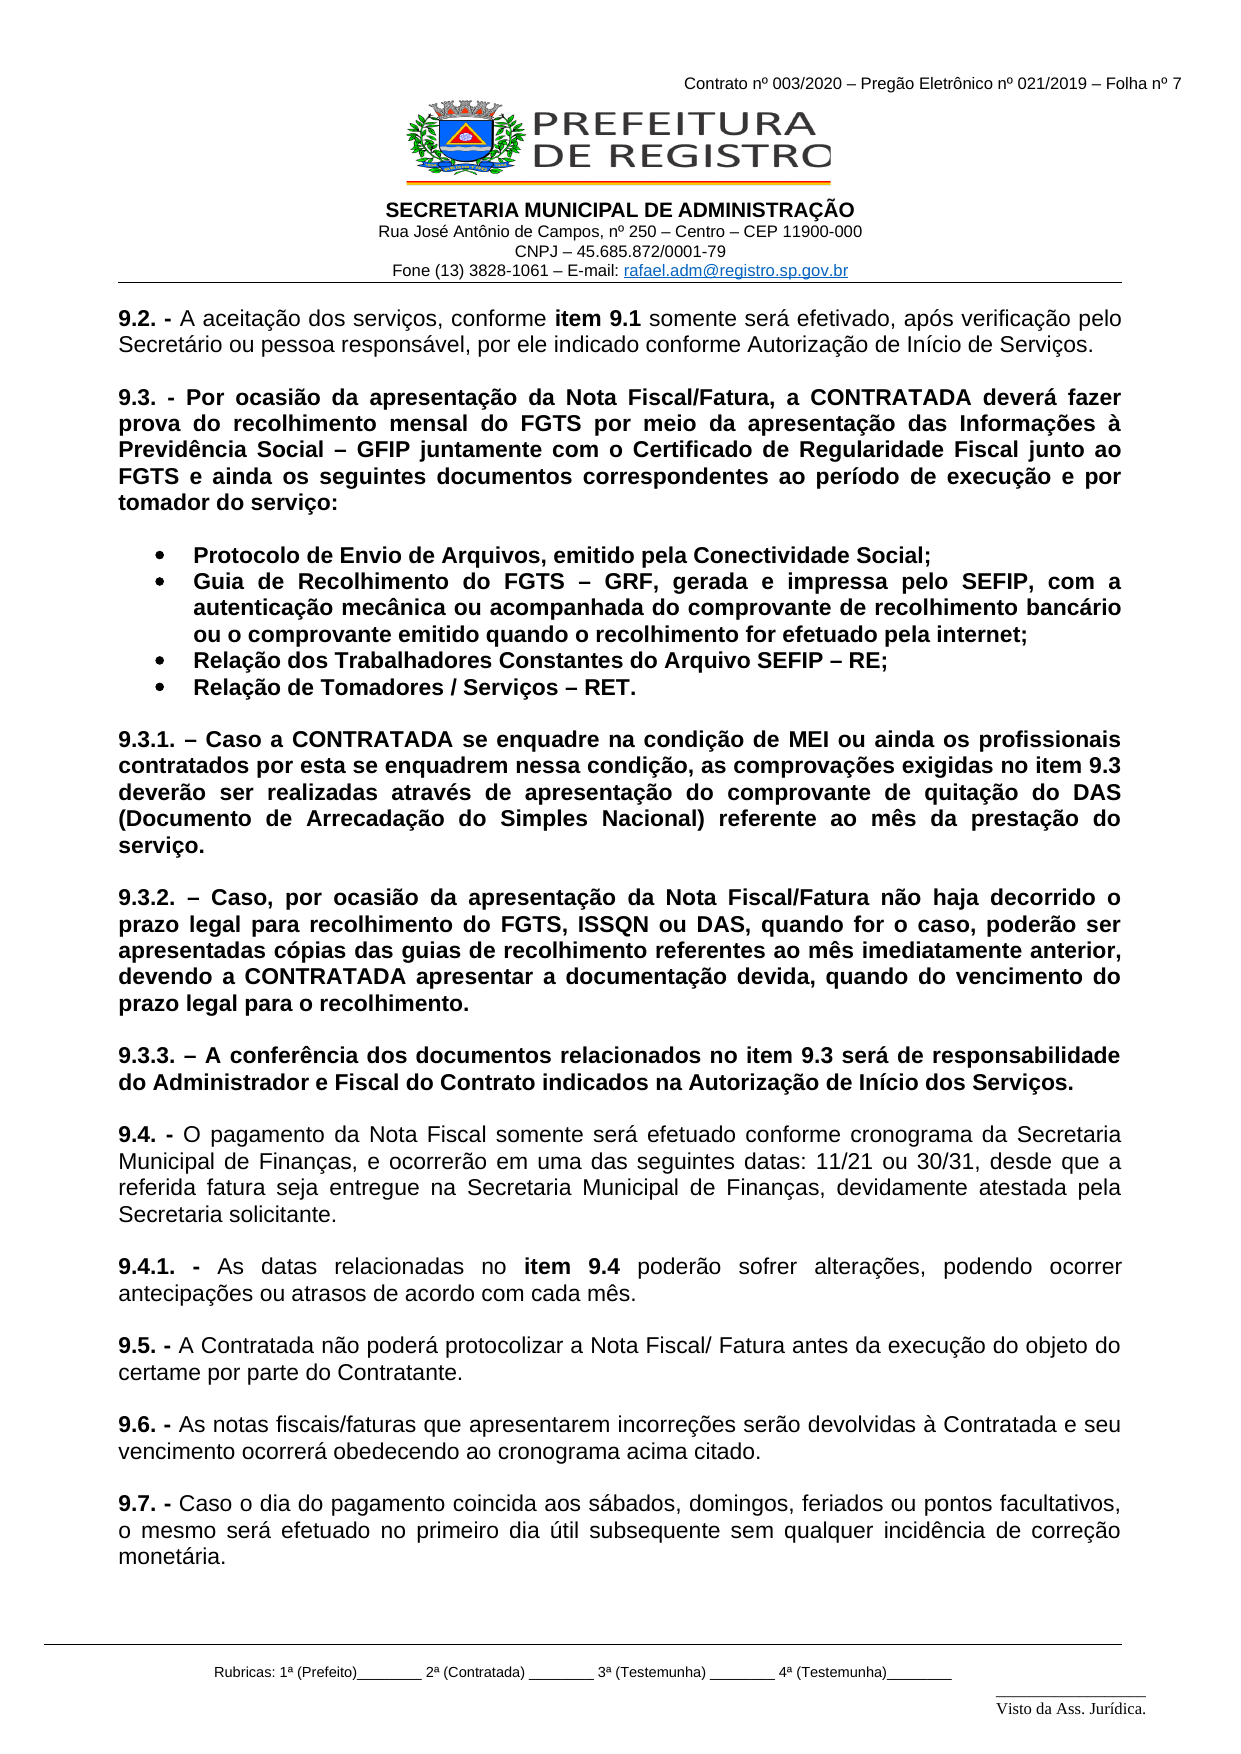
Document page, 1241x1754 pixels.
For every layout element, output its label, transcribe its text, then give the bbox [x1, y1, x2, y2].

text 9.3.1. – Caso a CONTRATADA se enquadre na condição de MEI ou ainda os profissionais contratados por esta se enquadrem nessa condição, as comprovações exigidas no item 9.3 deverão ser realizadas através de apresentação do comprovante de quitação do DAS (Documento de Arrecadação do Simples Nacional) referente ao mês da prestação do serviço. [118, 726, 1122, 858]
picture [405, 100, 831, 185]
text 9.5. - A Contratada não poderá protocolizar a Nota Fiscal/ Fatura antes da execução do objeto do certame por parte do Contratante. [118, 1332, 1122, 1385]
text 9.4. - O pagamento da Nota Fiscal somente será efetuado conforme cronograma da Secretaria Municipal de Finanças, e ocorrerão em uma das seguintes datas: 11/21 ou 30/31, desde que a referida fatura seja entregue na Secretaria Municipal de Finanças, devidamente atestada pela Secretaria solicitante. [118, 1121, 1122, 1227]
list Relação de Tomadores / Serviços – RET. [156, 673, 1122, 700]
list Relação dos Trabalhadores Constantes do Arquivo SEFIP – RE; [156, 647, 1122, 673]
list Protocolo de Envio de Arquivos, emitido pela Conectividade Social; [156, 542, 1122, 568]
text 9.3.3. – A conferência dos documentos relacionados no item 9.3 será de responsabilidade do Administrador e Fiscal do Contrato indicados na Autorização de Início dos Serviços. [118, 1042, 1122, 1095]
text 9.7. - Caso o dia do pagamento coincida aos sábados, domingos, feriados ou pontos facultativos, o mesmo será efetuado no primeiro dia útil subsequente sem qualquer incidência de correção monetária. [118, 1490, 1122, 1569]
text 9.3. - Por ocasião da apresentação da Nota Fiscal/Fatura, a CONTRATADA deverá fazer prova do recolhimento mensal do FGTS por meio da apresentação das Informações à Previdência Social – GFIP juntamente com o Certificado de Regularidade Fiscal junto ao FGTS e ainda os seguintes documentos correspondentes ao período de execução e por tomador do serviço: [118, 383, 1122, 515]
text 9.3.2. – Caso, por ocasião da apresentação da Nota Fiscal/Fatura não haja decorrido o prazo legal para recolhimento do FGTS, ISSQN ou DAS, quando for o caso, poderão ser apresentadas cópias das guias de recolhimento referentes ao mês imediatamente anterior, devendo a CONTRATADA apresentar a documentação devida, quando do vencimento do prazo legal para o recolhimento. [118, 884, 1122, 1016]
list Guia de Recolhimento do FGTS – GRF, gerada e impressa pelo SEFIP, com a autenticação mecânica ou acompanhada do comprovante de recolhimento bancário ou o comprovante emitido quando o recolhimento for efetuado pela internet; [156, 568, 1122, 647]
text 9.4.1. - As datas relacionadas no item 9.4 poderão sofrer alterações, podendo ocorrer antecipações ou atrasos de acordo com cada mês. [118, 1253, 1122, 1306]
text 9.6. - As notas fiscais/faturas que apresentarem incorreções serão devolvidas à Contratada e seu vencimento ocorrerá obedecendo ao cronograma acima citado. [118, 1411, 1122, 1464]
text 9.2. - A aceitação dos serviços, conforme item 9.1 somente será efetivado, após verificação pelo Secretário ou pessoa responsável, por ele indicado conforme Autorização de Início de Serviços. [118, 304, 1122, 357]
